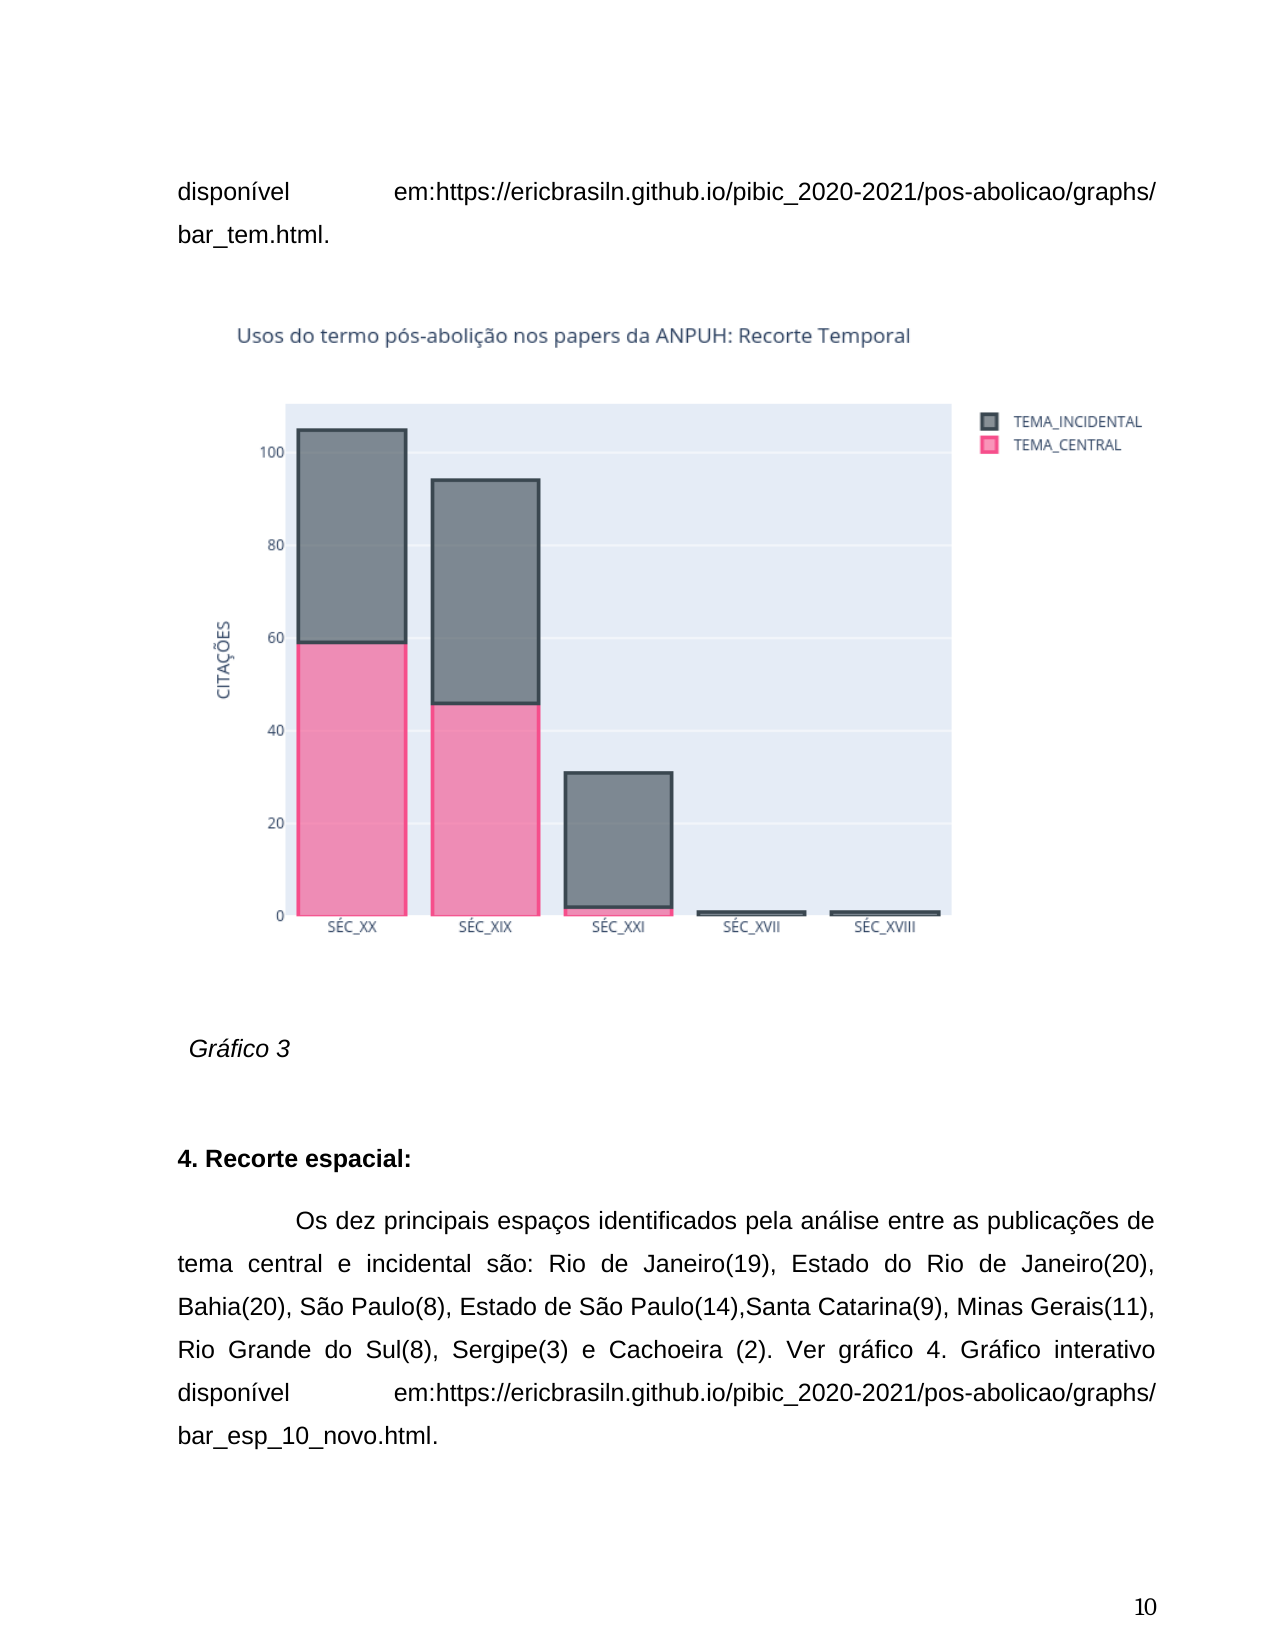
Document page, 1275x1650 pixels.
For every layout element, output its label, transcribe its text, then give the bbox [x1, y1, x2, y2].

table_header Gráfico 3 [177, 282, 1157, 1125]
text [177, 177, 1157, 249]
text Os dez principais espaços identificados pela análise entre as publicações de tema central e incidental são: Rio de Janeiro(19), Estado do Rio de Janeiro(20), Bahia(20), São Paulo(8), Estado de São Paulo(14),Santa Catarina(9), Minas Gerais(11), Rio Grande do Sul(8), Sergipe(3) e Cachoeira (2). Ver gráfico 4. Gráfico interativo disponível em:https://ericbrasiln.github.io/pibic_2020-2021/pos-abolicao/graphs/bar_esp_10_novo.html. [177, 1206, 1157, 1450]
text 4. Recorte espacial: [177, 1144, 1157, 1173]
picture [188, 282, 1157, 1014]
